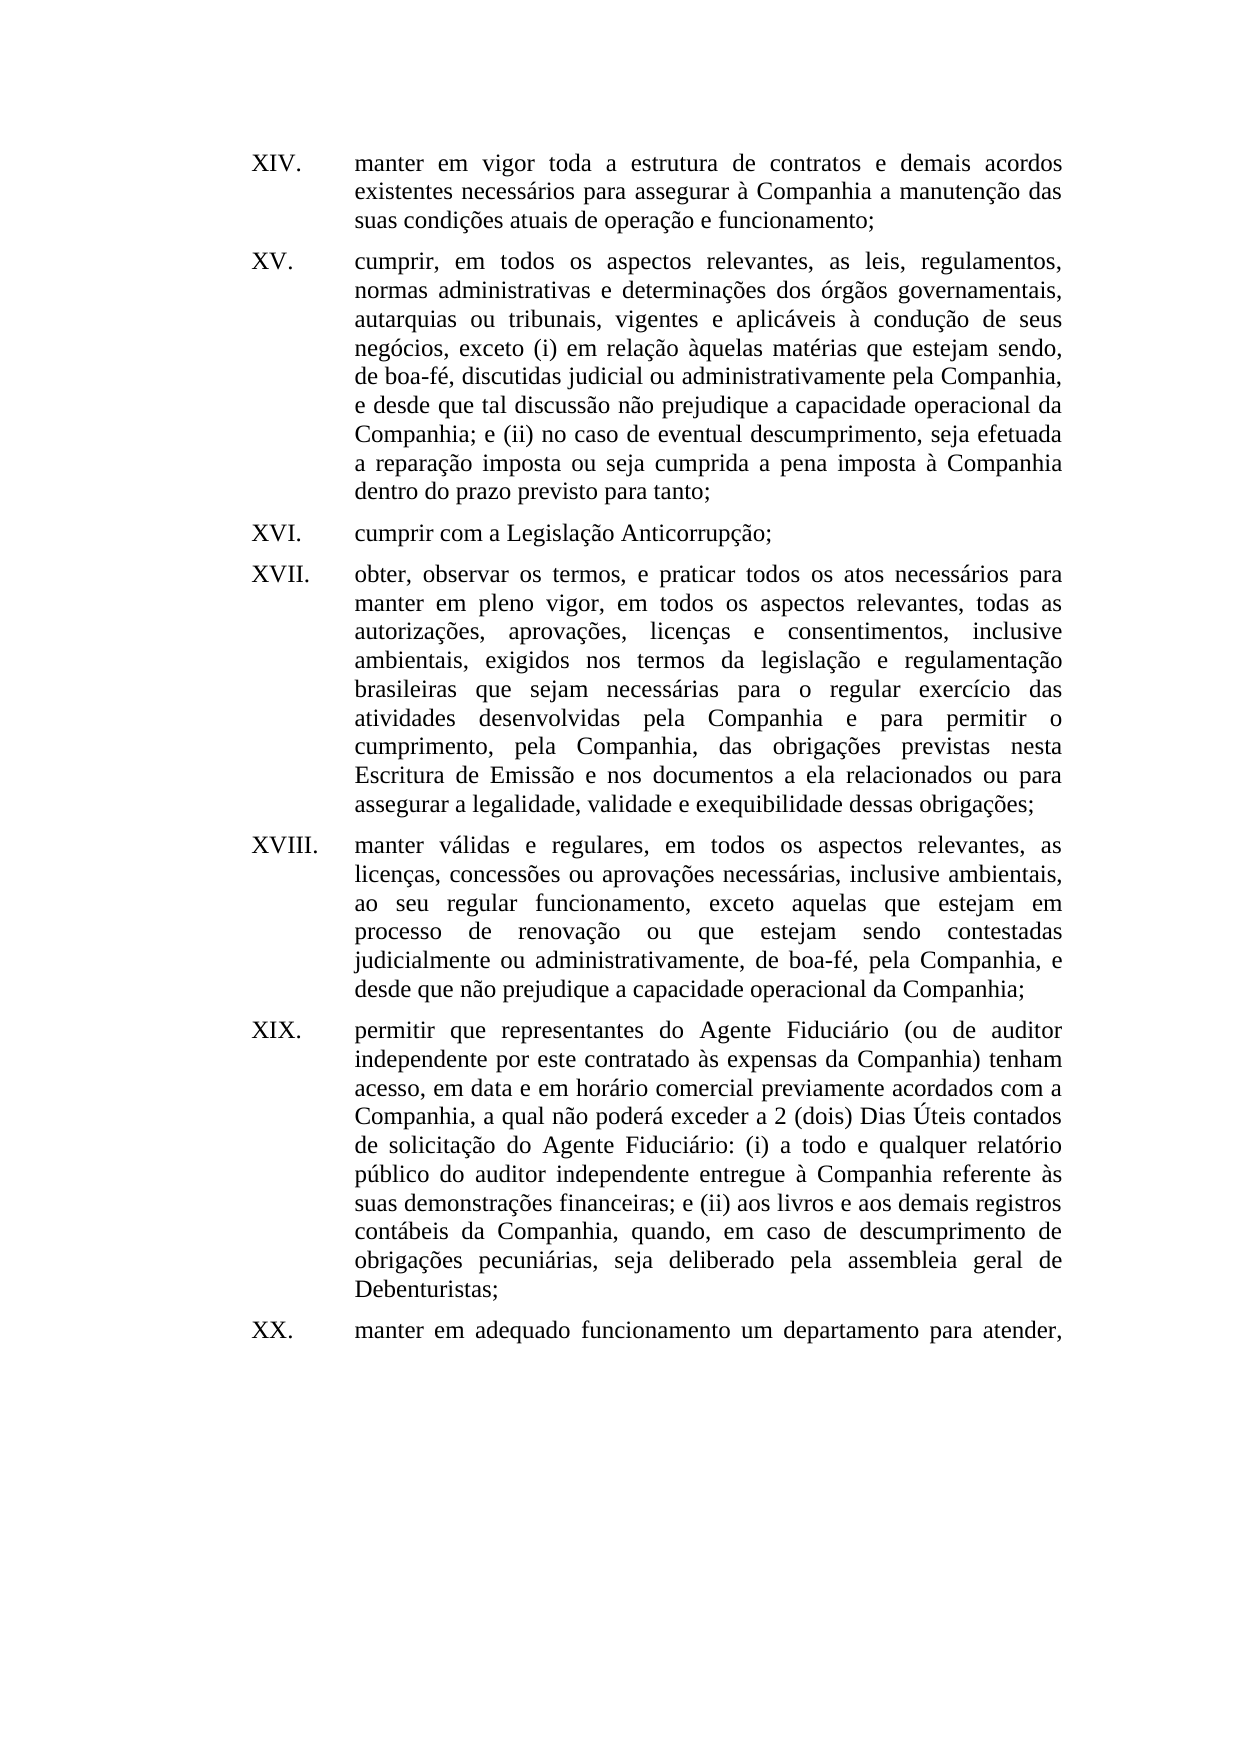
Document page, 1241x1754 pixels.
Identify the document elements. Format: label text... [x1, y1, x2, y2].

list obter, observar os termos, e praticar todos os atos necessários para manter em pleno vigor, em todos os aspectos relevantes, todas as autorizações, aprovações, licenças e consentimentos, inclusive ambientais, exigidos nos termos da legislação e regulamentação brasileiras que sejam necessárias para o regular exercício das atividades desenvolvidas pela Companhia e para permitir o cumprimento, pela Companhia, das obrigações previstas nesta Escritura de Emissão e nos documentos a ela relacionados ou para assegurar a legalidade, validade e exequibilidade dessas obrigações; [251, 559, 1063, 818]
list manter válidas e regulares, em todos os aspectos relevantes, as licenças, concessões ou aprovações necessárias, inclusive ambientais, ao seu regular funcionamento, exceto aquelas que estejam em processo de renovação ou que estejam sendo contestadas judicialmente ou administrativamente, de boa-fé, pela Companhia, e desde que não prejudique a capacidade operacional da Companhia; [251, 830, 1063, 1003]
list cumprir com a Legislação Anticorrupção; [251, 518, 1063, 546]
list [251, 1315, 1063, 1344]
list cumprir, em todos os aspectos relevantes, as leis, regulamentos, normas administrativas e determinações dos órgãos governamentais, autarquias ou tribunais, vigentes e aplicáveis à condução de seus negócios, exceto (i) em relação àquelas matérias que estejam sendo, de boa-fé, discutidas judicial ou administrativamente pela Companhia, e desde que tal discussão não prejudique a capacidade operacional da Companhia; e (ii) no caso de eventual descumprimento, seja efetuada a reparação imposta ou seja cumprida a pena imposta à Companhia dentro do prazo previsto para tanto; [251, 246, 1063, 505]
list permitir que representantes do Agente Fiduciário (ou de auditor independente por este contratado às expensas da Companhia) tenham acesso, em data e em horário comercial previamente acordados com a Companhia, a qual não poderá exceder a 2 (dois) Dias Úteis contados de solicitação do Agente Fiduciário: (i) a todo e qualquer relatório público do auditor independente entregue à Companhia referente às suas demonstrações financeiras; e (ii) aos livros e aos demais registros contábeis da Companhia, quando, em caso de descumprimento de obrigações pecuniárias, seja deliberado pela assembleia geral de Debenturistas; [251, 1015, 1063, 1303]
list manter em vigor toda a estrutura de contratos e demais acordos existentes necessários para assegurar à Companhia a manutenção das suas condições atuais de operação e funcionamento; [251, 148, 1063, 234]
